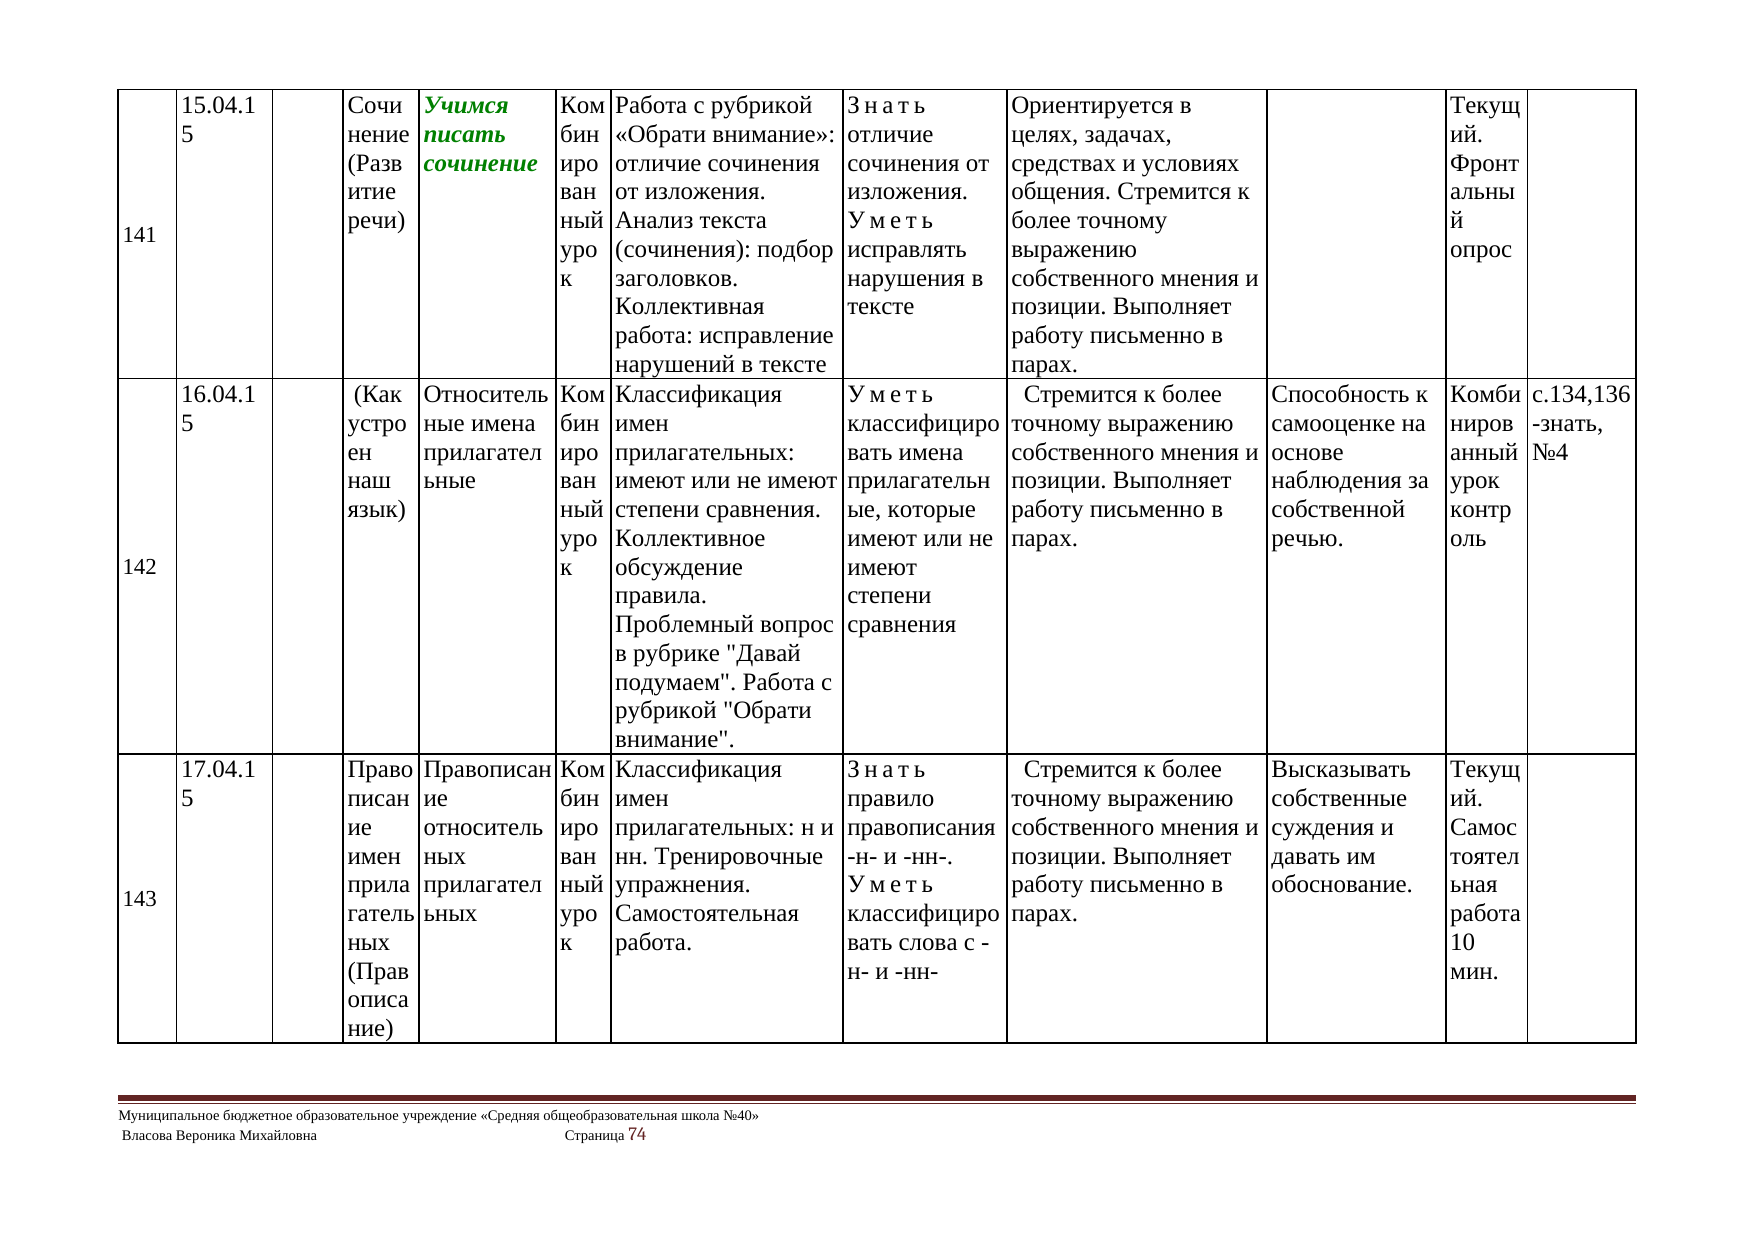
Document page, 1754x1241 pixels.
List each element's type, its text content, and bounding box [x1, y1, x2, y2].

table_cell 143 [119, 755, 176, 1042]
table_cell Знать правило правописания -н- и -нн-. Уметь классифицировать слова с -н- и -нн- [844, 755, 1006, 1042]
table_cell Стремится к более точному выражению собственного мнения и позиции. Выполняет работу письменно в парах. [1008, 379, 1266, 753]
table_cell 141 [119, 90, 176, 378]
table_cell Классификация имен прилагательных: имеют или не имеют степени сравнения. Коллективное обсуждение правила. Проблемный вопрос в рубрике "Давай подумаем". Работа с рубрикой "Обрати внимание". [612, 379, 842, 753]
table_cell [1528, 90, 1635, 378]
table_cell Комбинированный урок контроль [1447, 379, 1527, 753]
table_cell Правописание относительных прилагательных [420, 755, 555, 1042]
table_cell [273, 755, 342, 1042]
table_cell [557, 90, 610, 378]
table_cell Комбинированный урок [557, 379, 610, 753]
table_cell [1268, 90, 1445, 378]
table_cell Уметь классифицировать имена прилагательные, которые имеют или не имеют степени сравнения [844, 379, 1006, 753]
table_cell с.134,136 -знать, №4 [1528, 379, 1635, 753]
table_cell 16.04.15 [177, 379, 272, 753]
table_cell [273, 90, 342, 378]
table_cell (Как устроен наш язык) [344, 379, 418, 753]
table_cell Учимся писать сочинение [420, 90, 555, 378]
table_cell Знать отличие сочинения от изложения. Уметь исправлять нарушения в тексте [844, 90, 1006, 378]
table_cell [273, 379, 342, 753]
table_cell Текущий. Самостоятельная работа 10 мин. [1447, 755, 1527, 1042]
table_cell Способность к самооценке на основе наблюдения за собственной речью. [1268, 379, 1445, 753]
table_cell [1528, 755, 1635, 1042]
table_cell 17.04.15 [177, 755, 272, 1042]
table_cell Ориентируется в целях, задачах, средствах и условиях общения. Стремится к более точному выражению собственного мнения и позиции. Выполняет работу письменно в парах. [1008, 90, 1266, 378]
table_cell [557, 755, 610, 1042]
table_cell Работа с рубрикой «Обрати внимание»: отличие сочинения от изложения. Анализ текста (сочинения): подбор заголовков. Коллективная работа: исправление нарушений в тексте [612, 90, 842, 378]
table_cell Относительные имена прилагательные [420, 379, 555, 753]
table_cell 15.04.15 [177, 90, 272, 378]
table_cell Стремится к более точному выражению собственного мнения и позиции. Выполняет работу письменно в парах. [1008, 755, 1266, 1042]
table_cell Текущий. Фронтальный опрос [1447, 90, 1527, 378]
table_cell Классификация имен прилагательных: н и нн. Тренировочные упражнения. Самостоятельная работа. [612, 755, 842, 1042]
table_cell 142 [119, 379, 176, 753]
table_cell Высказывать собственные суждения и давать им обоснование. [1268, 755, 1445, 1042]
table_cell Сочинение (Развитие речи) [344, 90, 418, 378]
table_cell Правописание имен прилагательных (Правописание) [344, 755, 418, 1042]
